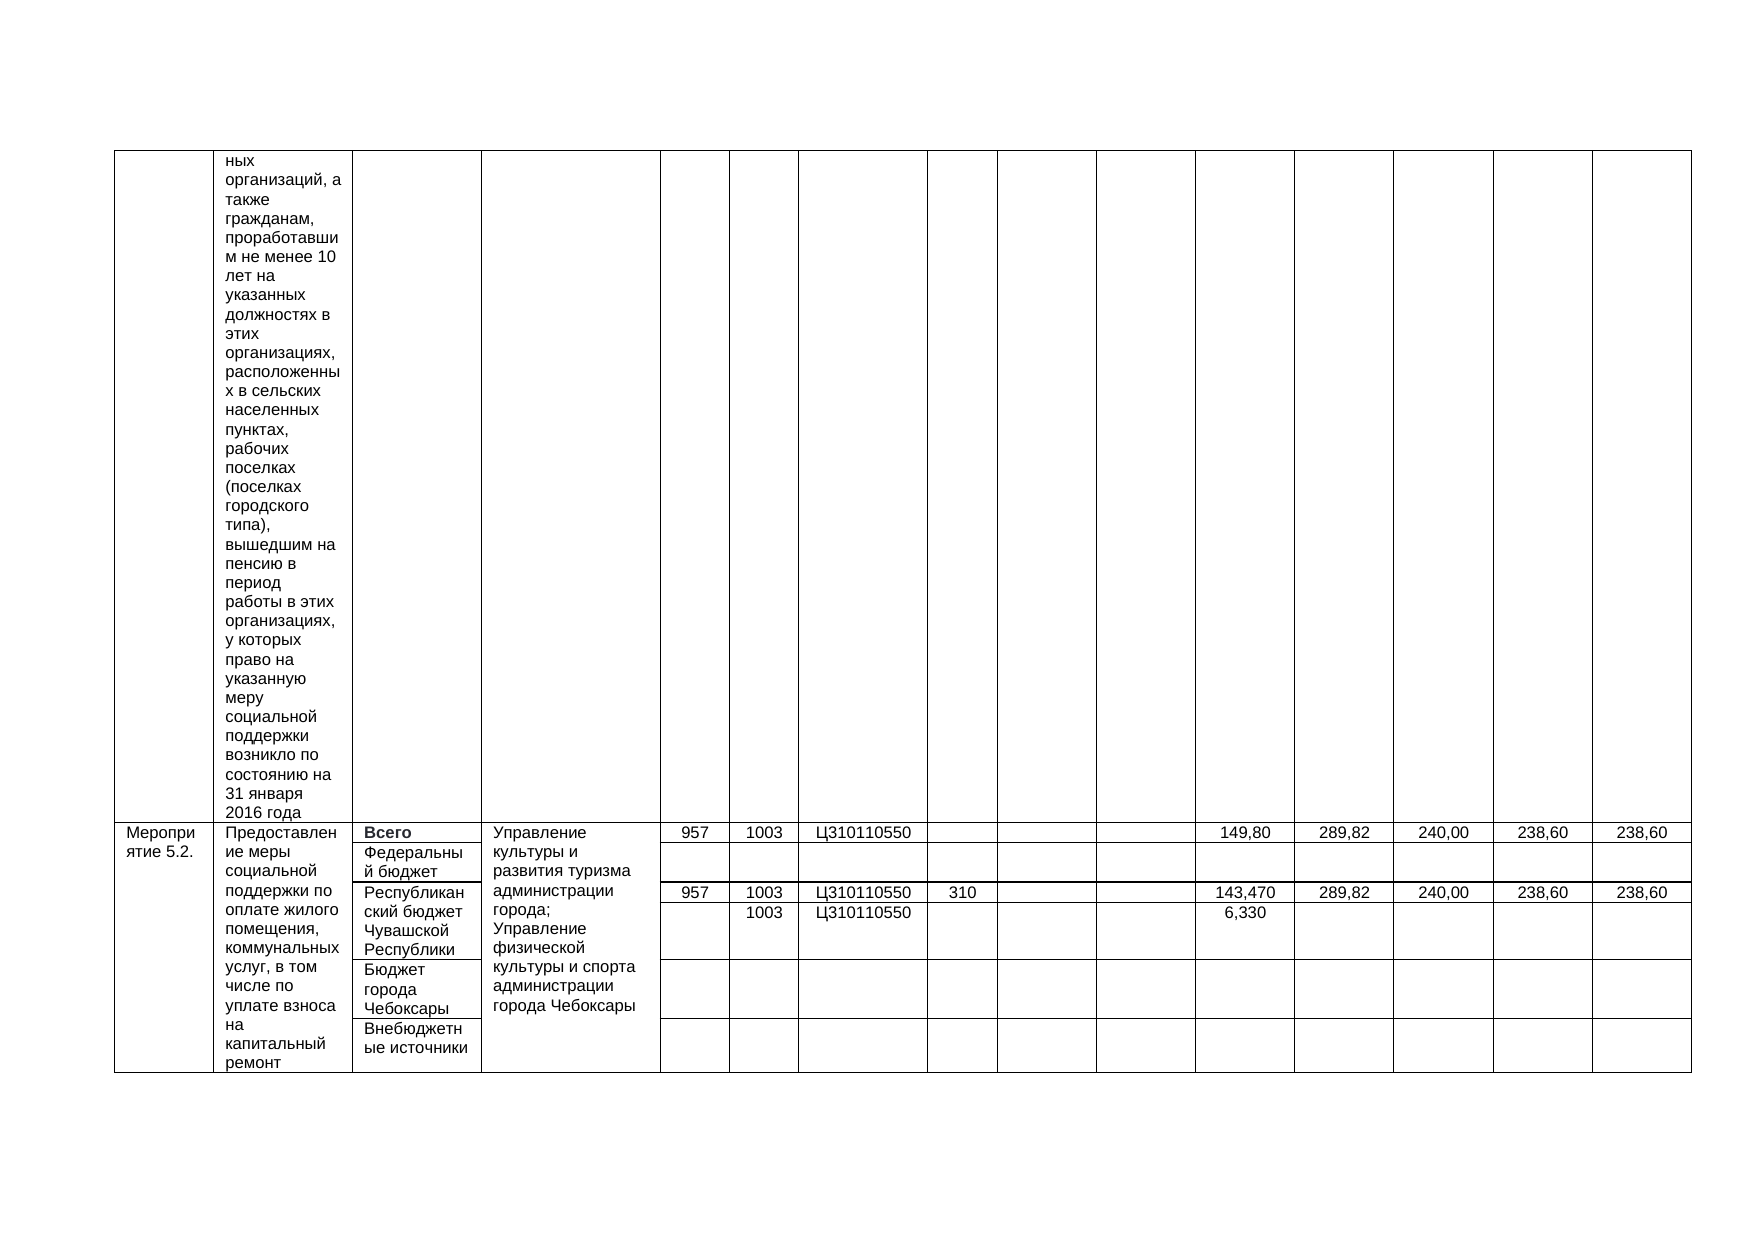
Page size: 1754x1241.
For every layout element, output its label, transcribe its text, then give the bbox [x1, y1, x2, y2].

table_cell 310 [928, 883, 997, 902]
table_cell [998, 843, 1096, 881]
table_cell 238,60 [1494, 883, 1592, 902]
table_cell [1494, 1019, 1592, 1072]
table_cell Ц310110550 [799, 823, 927, 842]
table_cell [998, 823, 1096, 842]
table_cell [1593, 843, 1691, 881]
table_cell [1196, 1019, 1294, 1072]
table_cell Республиканский бюджет Чувашской Республики [353, 883, 481, 959]
table_cell [661, 843, 729, 881]
table_cell [1196, 843, 1294, 881]
table_cell [928, 1019, 997, 1072]
table_cell [1097, 823, 1195, 842]
table_cell Всего [353, 823, 481, 842]
table_cell [1097, 883, 1195, 902]
table_cell [1494, 843, 1592, 881]
table_cell [1593, 960, 1691, 1018]
table_cell 957 [661, 883, 729, 902]
table_cell [1196, 960, 1294, 1018]
table_cell [1196, 151, 1294, 822]
table_cell 149,80 [1196, 823, 1294, 842]
table_cell [1494, 151, 1592, 822]
table_cell 143,470 [1196, 883, 1294, 902]
table_cell 957 [661, 823, 729, 842]
table_cell 6,330 [1196, 903, 1294, 959]
table_cell [1295, 1019, 1393, 1072]
table_cell [661, 1019, 729, 1072]
table_cell [661, 960, 729, 1018]
table_cell [928, 903, 997, 959]
table_cell [998, 960, 1096, 1018]
table_cell [928, 823, 997, 842]
table_cell [1593, 151, 1691, 822]
table_cell 240,00 [1394, 883, 1493, 902]
table_cell 1003 [730, 883, 798, 902]
table_cell [799, 151, 927, 822]
table_cell [998, 903, 1096, 959]
table_cell 240,00 [1394, 823, 1493, 842]
table_cell [799, 960, 927, 1018]
table_cell [730, 843, 798, 881]
table_cell [730, 1019, 798, 1072]
table_cell Мероприятие 5.2. [115, 823, 213, 1072]
table_cell [1295, 960, 1393, 1018]
table_cell 1003 [730, 903, 798, 959]
table_cell 238,60 [1593, 883, 1691, 902]
table_cell 238,60 [1494, 823, 1592, 842]
table_cell Бюджет города Чебоксары [353, 960, 481, 1018]
table_cell [928, 960, 997, 1018]
table_cell Федеральный бюджет [353, 843, 481, 881]
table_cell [353, 1019, 481, 1072]
table_cell [730, 960, 798, 1018]
table_cell [1295, 903, 1393, 959]
table_cell [1494, 960, 1592, 1018]
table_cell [353, 151, 481, 822]
table_cell [1394, 151, 1493, 822]
table_cell 289,82 [1295, 823, 1393, 842]
table_cell [928, 843, 997, 881]
table_cell [661, 903, 729, 959]
table_cell [661, 151, 729, 822]
table_cell 289,82 [1295, 883, 1393, 902]
table_cell 238,60 [1593, 823, 1691, 842]
table_cell [928, 151, 997, 822]
table_cell [998, 1019, 1096, 1072]
table_cell [1097, 151, 1195, 822]
table_cell Ц310110550 [799, 883, 927, 902]
table_cell [1097, 1019, 1195, 1072]
table_cell [799, 843, 927, 881]
table_cell [1394, 903, 1493, 959]
table_cell [1097, 903, 1195, 959]
table_cell [1394, 1019, 1493, 1072]
table_cell 1003 [730, 823, 798, 842]
table_cell [1593, 903, 1691, 959]
table_cell Управление культуры и развития туризма администрации города; Управление физической культуры и спорта администрации города Чебоксары [482, 823, 660, 1072]
table_cell [799, 1019, 927, 1072]
table_cell [1394, 843, 1493, 881]
table_cell [1097, 960, 1195, 1018]
table_cell [1295, 843, 1393, 881]
table_cell [730, 151, 798, 822]
table_cell [998, 151, 1096, 822]
table_cell [998, 883, 1096, 902]
table_cell [1593, 1019, 1691, 1072]
table_cell [1394, 960, 1493, 1018]
table_cell [1295, 151, 1393, 822]
table_cell [1494, 903, 1592, 959]
table_cell Ц310110550 [799, 903, 927, 959]
table_cell [1097, 843, 1195, 881]
